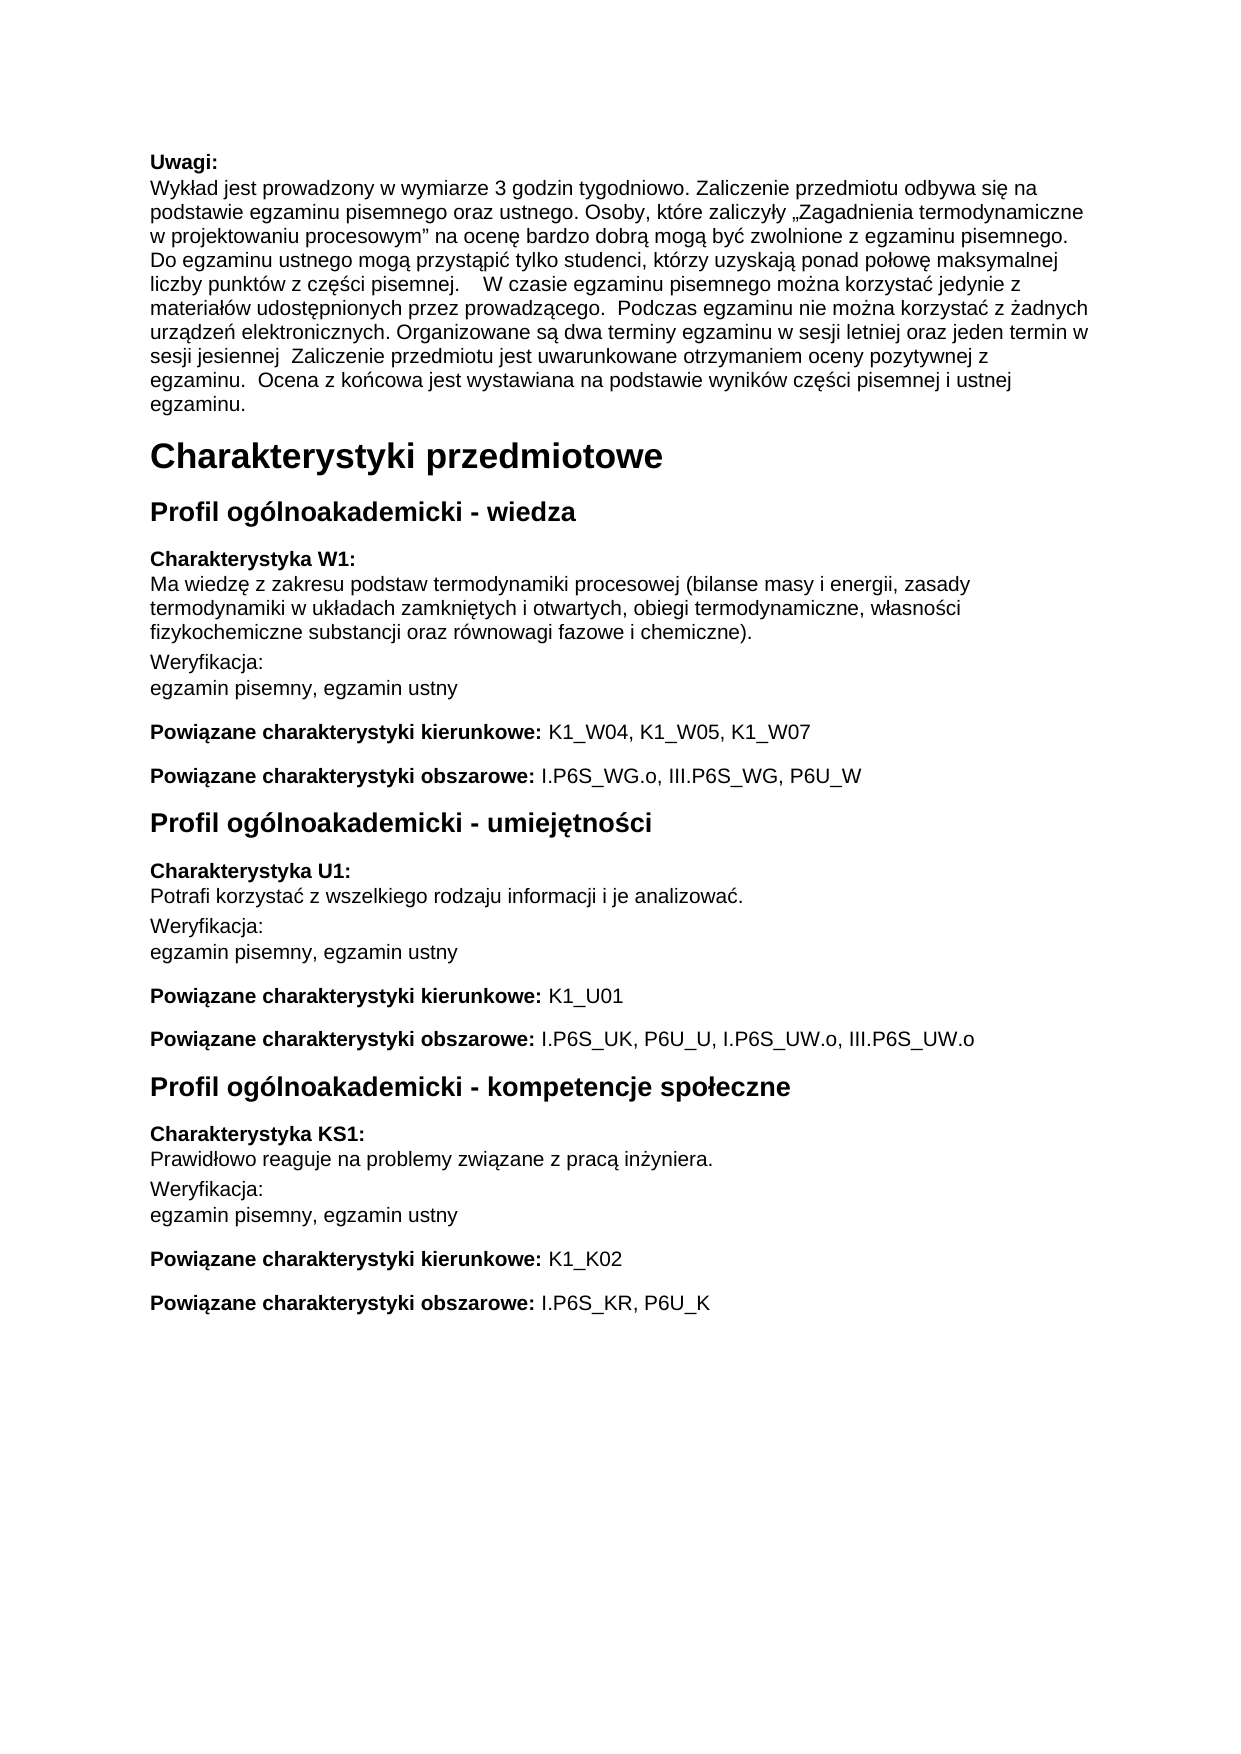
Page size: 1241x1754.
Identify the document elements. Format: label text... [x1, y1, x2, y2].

text Uwagi: [150, 150, 1090, 174]
text Charakterystyka KS1: [150, 1122, 1090, 1146]
text egzamin pisemny, egzamin ustny [150, 676, 1090, 700]
subtitle Profil ogólnoakademicki - kompetencje społeczne [150, 1071, 1090, 1102]
subtitle Profil ogólnoakademicki - wiedza [150, 496, 1090, 527]
subtitle Charakterystyki przedmiotowe [150, 435, 1090, 476]
text Ma wiedzę z zakresu podstaw termodynamiki procesowej (bilanse masy i energii, zasady termodynamiki w układach zamkniętych i otwartych, obiegi termodynamiczne, własności fizykochemiczne substancji oraz równowagi fazowe i chemiczne). [150, 572, 1090, 644]
text egzamin pisemny, egzamin ustny [150, 1203, 1090, 1227]
text Powiązane charakterystyki kierunkowe: K1_K02 [150, 1247, 1090, 1271]
text Powiązane charakterystyki obszarowe: I.P6S_UK, P6U_U, I.P6S_UW.o, III.P6S_UW.o [150, 1027, 1090, 1051]
text Powiązane charakterystyki kierunkowe: K1_W04, K1_W05, K1_W07 [150, 720, 1090, 744]
text Powiązane charakterystyki obszarowe: I.P6S_WG.o, III.P6S_WG, P6U_W [150, 764, 1090, 788]
text Prawidłowo reaguje na problemy związane z pracą inżyniera. [150, 1147, 1090, 1171]
text Wykład jest prowadzony w wymiarze 3 godzin tygodniowo. Zaliczenie przedmiotu odbywa się na podstawie egzaminu pisemnego oraz ustnego. Osoby, które zaliczyły „Zagadnienia termodynamiczne w projektowaniu procesowym” na ocenę bardzo dobrą mogą być zwolnione z egzaminu pisemnego. Do egzaminu ustnego mogą przystąpić tylko studenci, którzy uzyskają ponad połowę maksymalnej liczby punktów z części pisemnej. W czasie egzaminu pisemnego można korzystać jedynie z materiałów udostępnionych przez prowadzącego. Podczas egzaminu nie można korzystać z żadnych urządzeń elektronicznych. Organizowane są dwa terminy egzaminu w sesji letniej oraz jeden termin w sesji jesiennej Zaliczenie przedmiotu jest uwarunkowane otrzymaniem oceny pozytywnej z egzaminu. Ocena z końcowa jest wystawiana na podstawie wyników części pisemnej i ustnej egzaminu. [150, 176, 1090, 416]
text Potrafi korzystać z wszelkiego rodzaju informacji i je analizować. [150, 883, 1090, 907]
text Weryfikacja: [150, 1177, 1090, 1201]
text Charakterystyka U1: [150, 858, 1090, 882]
text Weryfikacja: [150, 914, 1090, 938]
text egzamin pisemny, egzamin ustny [150, 940, 1090, 964]
text Weryfikacja: [150, 650, 1090, 674]
text Powiązane charakterystyki kierunkowe: K1_U01 [150, 983, 1090, 1007]
text Powiązane charakterystyki obszarowe: I.P6S_KR, P6U_K [150, 1291, 1090, 1315]
subtitle Profil ogólnoakademicki - umiejętności [150, 807, 1090, 839]
text Charakterystyka W1: [150, 547, 1090, 571]
